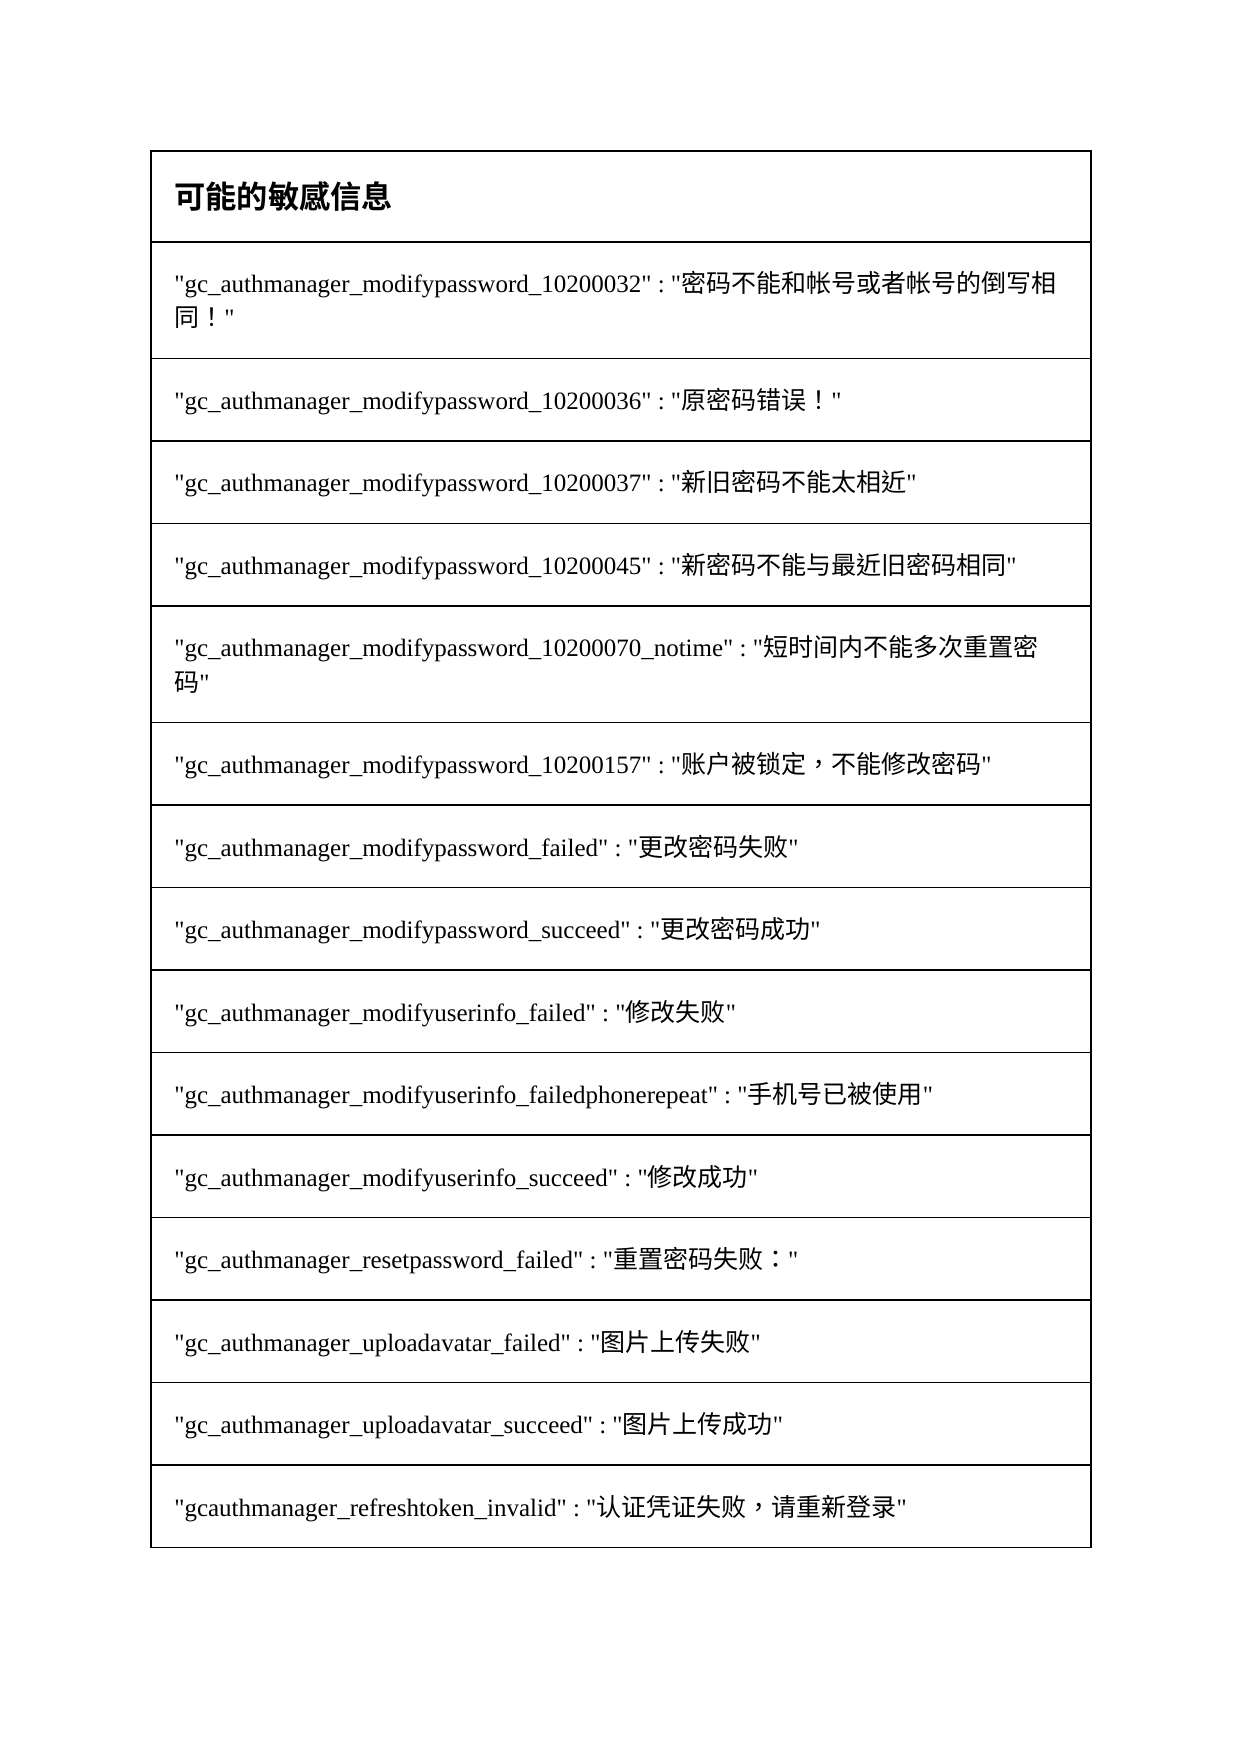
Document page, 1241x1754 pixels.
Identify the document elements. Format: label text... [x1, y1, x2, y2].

table_cell "gcauthmanager_refreshtoken_invalid" : "认证凭证失败，请重新登录" [152, 1466, 1090, 1547]
table_cell "gc_authmanager_modifyuserinfo_succeed" : "修改成功" [152, 1136, 1090, 1217]
table_cell "gc_authmanager_modifypassword_succeed" : "更改密码成功" [152, 888, 1090, 969]
table_cell "gc_authmanager_modifypassword_10200032" : "密码不能和帐号或者帐号的倒写相同！" [152, 243, 1090, 358]
table_cell "gc_authmanager_modifypassword_failed" : "更改密码失败" [152, 806, 1090, 887]
table_cell "gc_authmanager_modifypassword_10200036" : "原密码错误！" [152, 359, 1090, 440]
table_cell "gc_authmanager_modifypassword_10200045" : "新密码不能与最近旧密码相同" [152, 524, 1090, 605]
table_cell "gc_authmanager_modifyuserinfo_failed" : "修改失败" [152, 971, 1090, 1052]
table_cell "gc_authmanager_resetpassword_failed" : "重置密码失败：" [152, 1218, 1090, 1299]
table_cell "gc_authmanager_modifypassword_10200157" : "账户被锁定，不能修改密码" [152, 723, 1090, 804]
table_header 可能的敏感信息 [152, 152, 1090, 241]
table_cell "gc_authmanager_modifypassword_10200037" : "新旧密码不能太相近" [152, 442, 1090, 523]
table_cell "gc_authmanager_modifypassword_10200070_notime" : "短时间内不能多次重置密码" [152, 607, 1090, 722]
table_cell "gc_authmanager_modifyuserinfo_failedphonerepeat" : "手机号已被使用" [152, 1053, 1090, 1134]
table_cell "gc_authmanager_uploadavatar_failed" : "图片上传失败" [152, 1301, 1090, 1382]
table_cell "gc_authmanager_uploadavatar_succeed" : "图片上传成功" [152, 1383, 1090, 1464]
